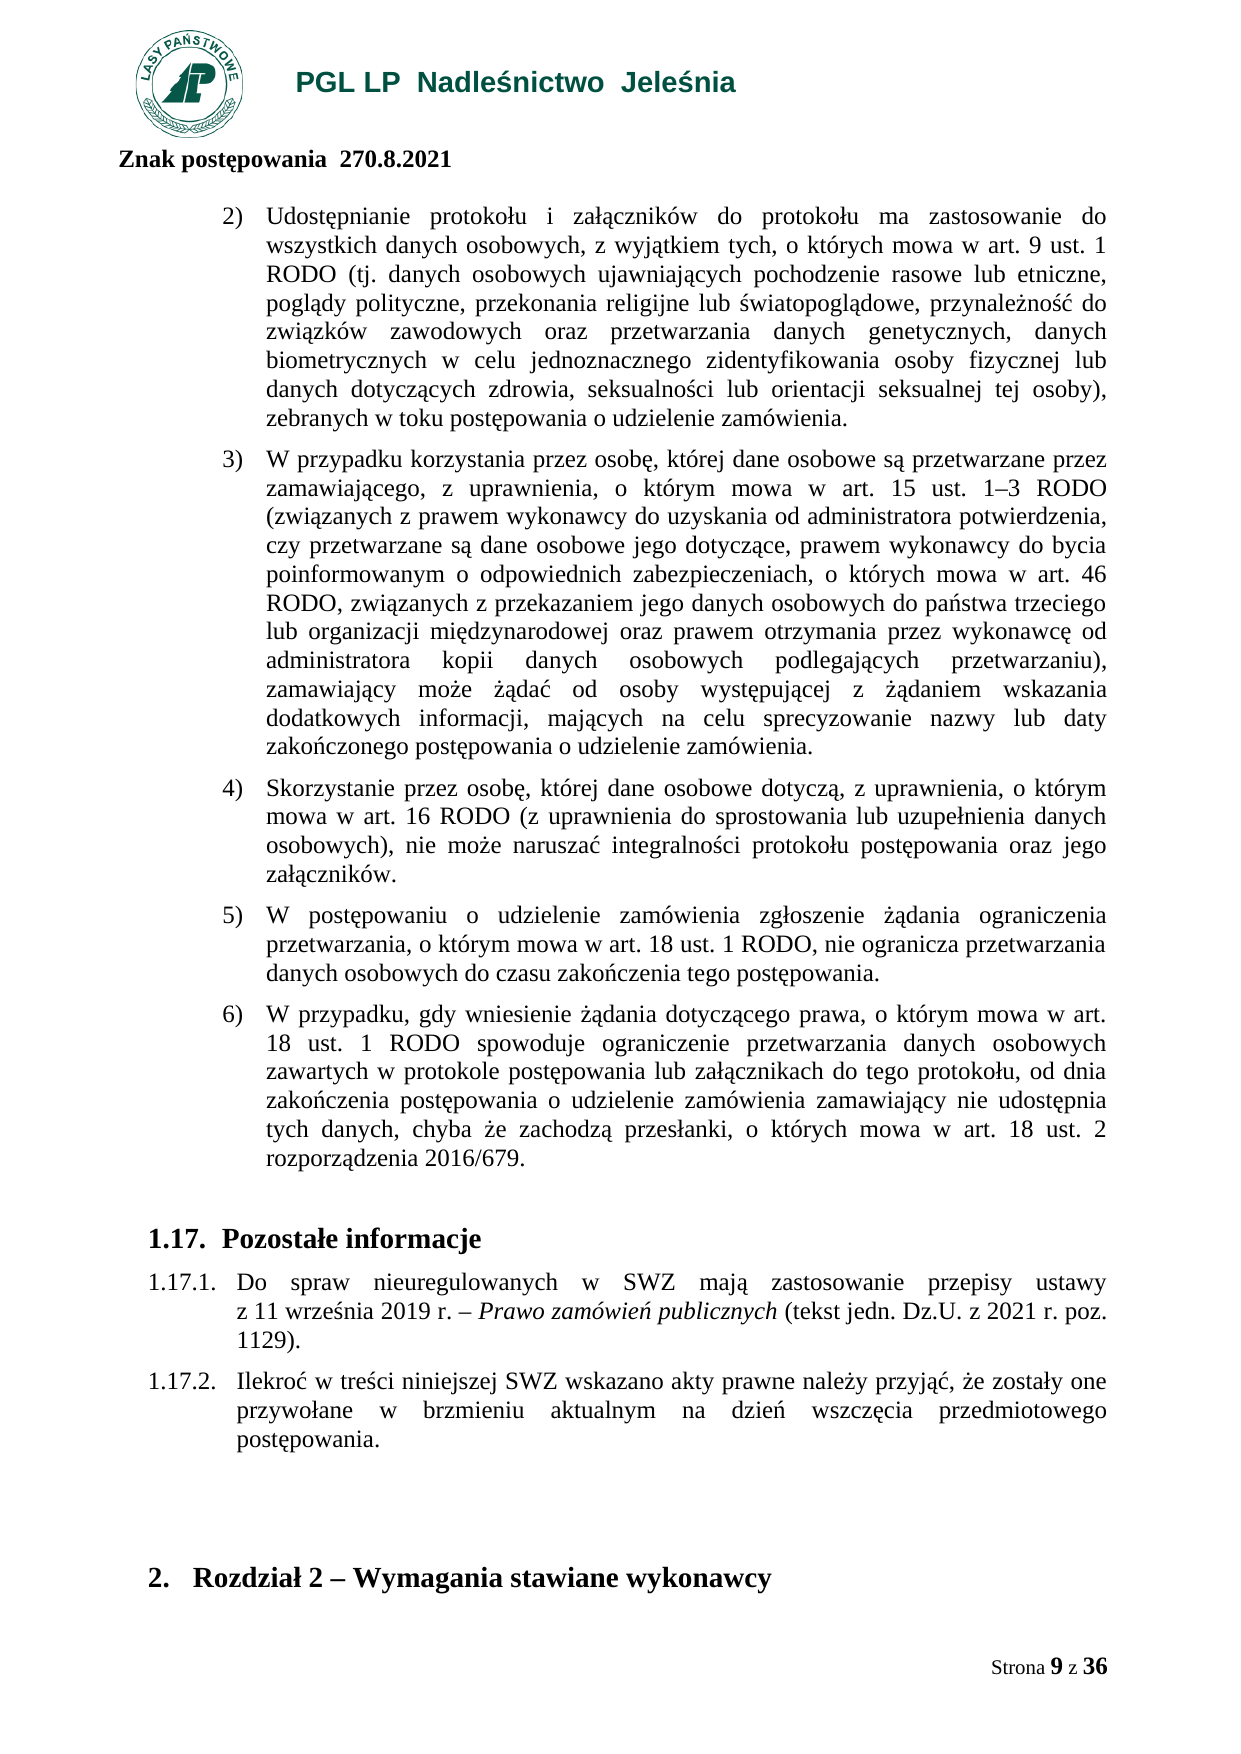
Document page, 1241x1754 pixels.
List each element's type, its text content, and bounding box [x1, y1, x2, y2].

text 6) W przypadku, gdy wniesienie żądania dotyczącego prawa, o którym mowa w art. 18 ust. 1 RODO spowoduje ograniczenie przetwarzania danych osobowych zawartych w protokole postępowania lub załącznikach do tego protokołu, od dnia zakończenia postępowania o udzielenie zamówienia zamawiający nie udostępnia tych danych, chyba że zachodzą przesłanki, o których mowa w art. 18 ust. 2 rozporządzenia 2016/679. [222, 999, 1107, 1171]
subtitle Rozdział 2 – Wymagania stawiane wykonawcy [148, 1560, 1107, 1594]
subtitle 1.17. Pozostałe informacje [148, 1221, 1107, 1255]
text 2) Udostępnianie protokołu i załączników do protokołu ma zastosowanie do wszystkich danych osobowych, z wyjątkiem tych, o których mowa w art. 9 ust. 1 RODO (tj. danych osobowych ujawniających pochodzenie rasowe lub etniczne, poglądy polityczne, przekonania religijne lub światopoglądowe, przynależność do związków zawodowych oraz przetwarzania danych genetycznych, danych biometrycznych w celu jednoznacznego zidentyfikowania osoby fizycznej lub danych dotyczących zdrowia, seksualności lub orientacji seksualnej tej osoby), zebranych w toku postępowania o udzielenie zamówienia. [222, 201, 1107, 431]
text 5) W postępowaniu o udzielenie zamówienia zgłoszenie żądania ograniczenia przetwarzania, o którym mowa w art. 18 ust. 1 RODO, nie ogranicza przetwarzania danych osobowych do czasu zakończenia tego postępowania. [222, 900, 1107, 986]
text 1.17.1. Do spraw nieuregulowanych w SWZ mają zastosowanie przepisy ustawy z 11 września 2019 r. – Prawo zamówień publicznych (tekst jedn. Dz.U. z 2021 r. poz. 1129). [148, 1267, 1107, 1354]
text 4) Skorzystanie przez osobę, której dane osobowe dotyczą, z uprawnienia, o którym mowa w art. 16 RODO (z uprawnienia do sprostowania lub uzupełnienia danych osobowych), nie może naruszać integralności protokołu postępowania oraz jego załączników. [222, 773, 1107, 888]
text 3) W przypadku korzystania przez osobę, której dane osobowe są przetwarzane przez zamawiającego, z uprawnienia, o którym mowa w art. 15 ust. 1–3 RODO (związanych z prawem wykonawcy do uzyskania od administratora potwierdzenia, czy przetwarzane są dane osobowe jego dotyczące, prawem wykonawcy do bycia poinformowanym o odpowiednich zabezpieczeniach, o których mowa w art. 46 RODO, związanych z przekazaniem jego danych osobowych do państwa trzeciego lub organizacji międzynarodowej oraz prawem otrzymania przez wykonawcę od administratora kopii danych osobowych podlegających przetwarzaniu), zamawiający może żądać od osoby występującej z żądaniem wskazania dodatkowych informacji, mających na celu sprecyzowanie nazwy lub daty zakończonego postępowania o udzielenie zamówienia. [222, 444, 1107, 760]
text 1.17.2. Ilekroć w treści niniejszej SWZ wskazano akty prawne należy przyjąć, że zostały one przywołane w brzmieniu aktualnym na dzień wszczęcia przedmiotowego postępowania. [148, 1366, 1107, 1452]
